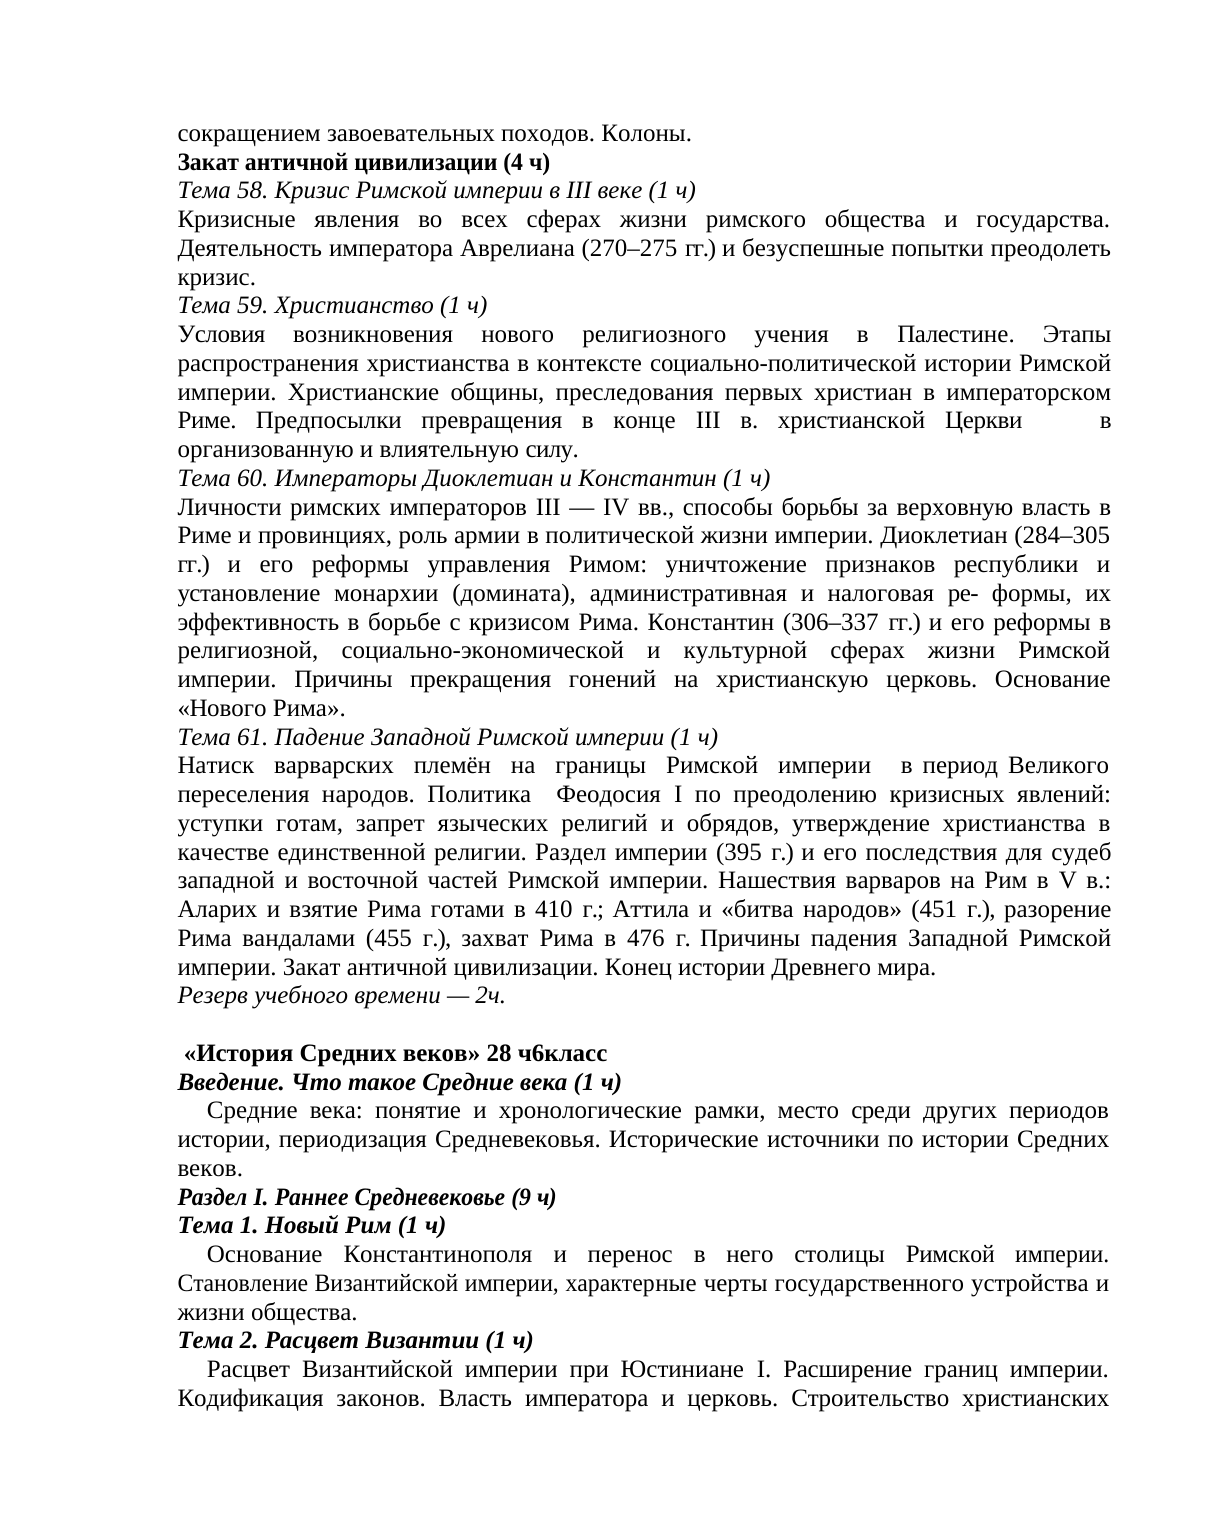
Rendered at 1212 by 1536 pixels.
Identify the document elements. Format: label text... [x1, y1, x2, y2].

text Условия возникновения нового религиозного учения в Палестине. Этапы распространения христианства в контексте социально-политической истории Римской империи. Христианские общины, преследования первых христиан в императорском Риме. Предпосылки превращения в конце III в. христианской Церкви в организованную и влиятельную силу. [177, 319, 1111, 463]
text Кризисные явления во всех сферах жизни римского общества и государства. Деятельность императора Аврелиана (270–275 гг.) и безуспешные попытки преодолеть кризис. [177, 204, 1111, 291]
text Средние века: понятие и хронологические рамки, место среди других периодов истории, периодизация Средневековья. Исторические источники по истории Средних веков. [177, 1096, 1109, 1182]
subtitle Тема 1. Новый Рим (1 ч) [177, 1211, 968, 1239]
subtitle Раздел I. Раннее Средневековье (9 ч) [177, 1182, 968, 1211]
subtitle Тема 61. Падение Западной Римской империи (1 ч) [177, 722, 1123, 751]
text Основание Константинополя и перенос в него столицы Римской империи. Становление Византийской империи, характерные черты государственного устройства и жизни общества. [177, 1239, 1109, 1326]
text Натиск варварских племён на границы Римской империи в период Великого переселения народов. Политика Феодосия I по преодолению кризисных явлений: уступки готам, запрет языческих религий и обрядов, утверждение христианства в качестве единственной религии. Раздел империи (395 г.) и его последствия для судеб западной и восточной частей Римской империи. Нашествия варваров на Рим в V в.: Аларих и взятие Рима готами в 410 г.; Аттила и «битва народов» (451 г.), разорение Рима вандалами (455 г.), захват Рима в 476 г. Причины падения Западной Римской империи. Закат античной цивилизации. Конец истории Древнего мира. [177, 751, 1111, 981]
subtitle Тема 59. Христианство (1 ч) [177, 291, 1123, 319]
subtitle Введение. Что такое Средние века (1 ч) [177, 1067, 1123, 1096]
text Тема 58. Кризис Римской империи в III веке (1 ч) [177, 176, 1123, 204]
subtitle Тема 2. Расцвет Византии (1 ч) [177, 1326, 1123, 1354]
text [177, 1354, 1109, 1412]
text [177, 118, 1123, 147]
subtitle Закат античной цивилизации (4 ч) [177, 147, 1123, 176]
text Личности римских императоров III — IV вв., способы борьбы за верховную власть в Риме и провинциях, роль армии в политической жизни империи. Диоклетиан (284–305 гг.) и его реформы управления Римом: уничтожение признаков республики и установление монархии (домината), административная и налоговая ре- формы, их эффективность в борьбе с кризисом Рима. Константин (306–337 гг.) и его реформы в религиозной, социально-экономической и культурной сферах жизни Римской империи. Причины прекращения гонений на христианскую церковь. Основание «Нового Рима». [177, 492, 1111, 722]
text Резерв учебного времени — 2ч. [177, 981, 1111, 1009]
list «История Средних веков» 28 ч6класс [177, 1038, 1005, 1067]
subtitle Тема 60. Императоры Диоклетиан и Константин (1 ч) [177, 463, 1123, 492]
